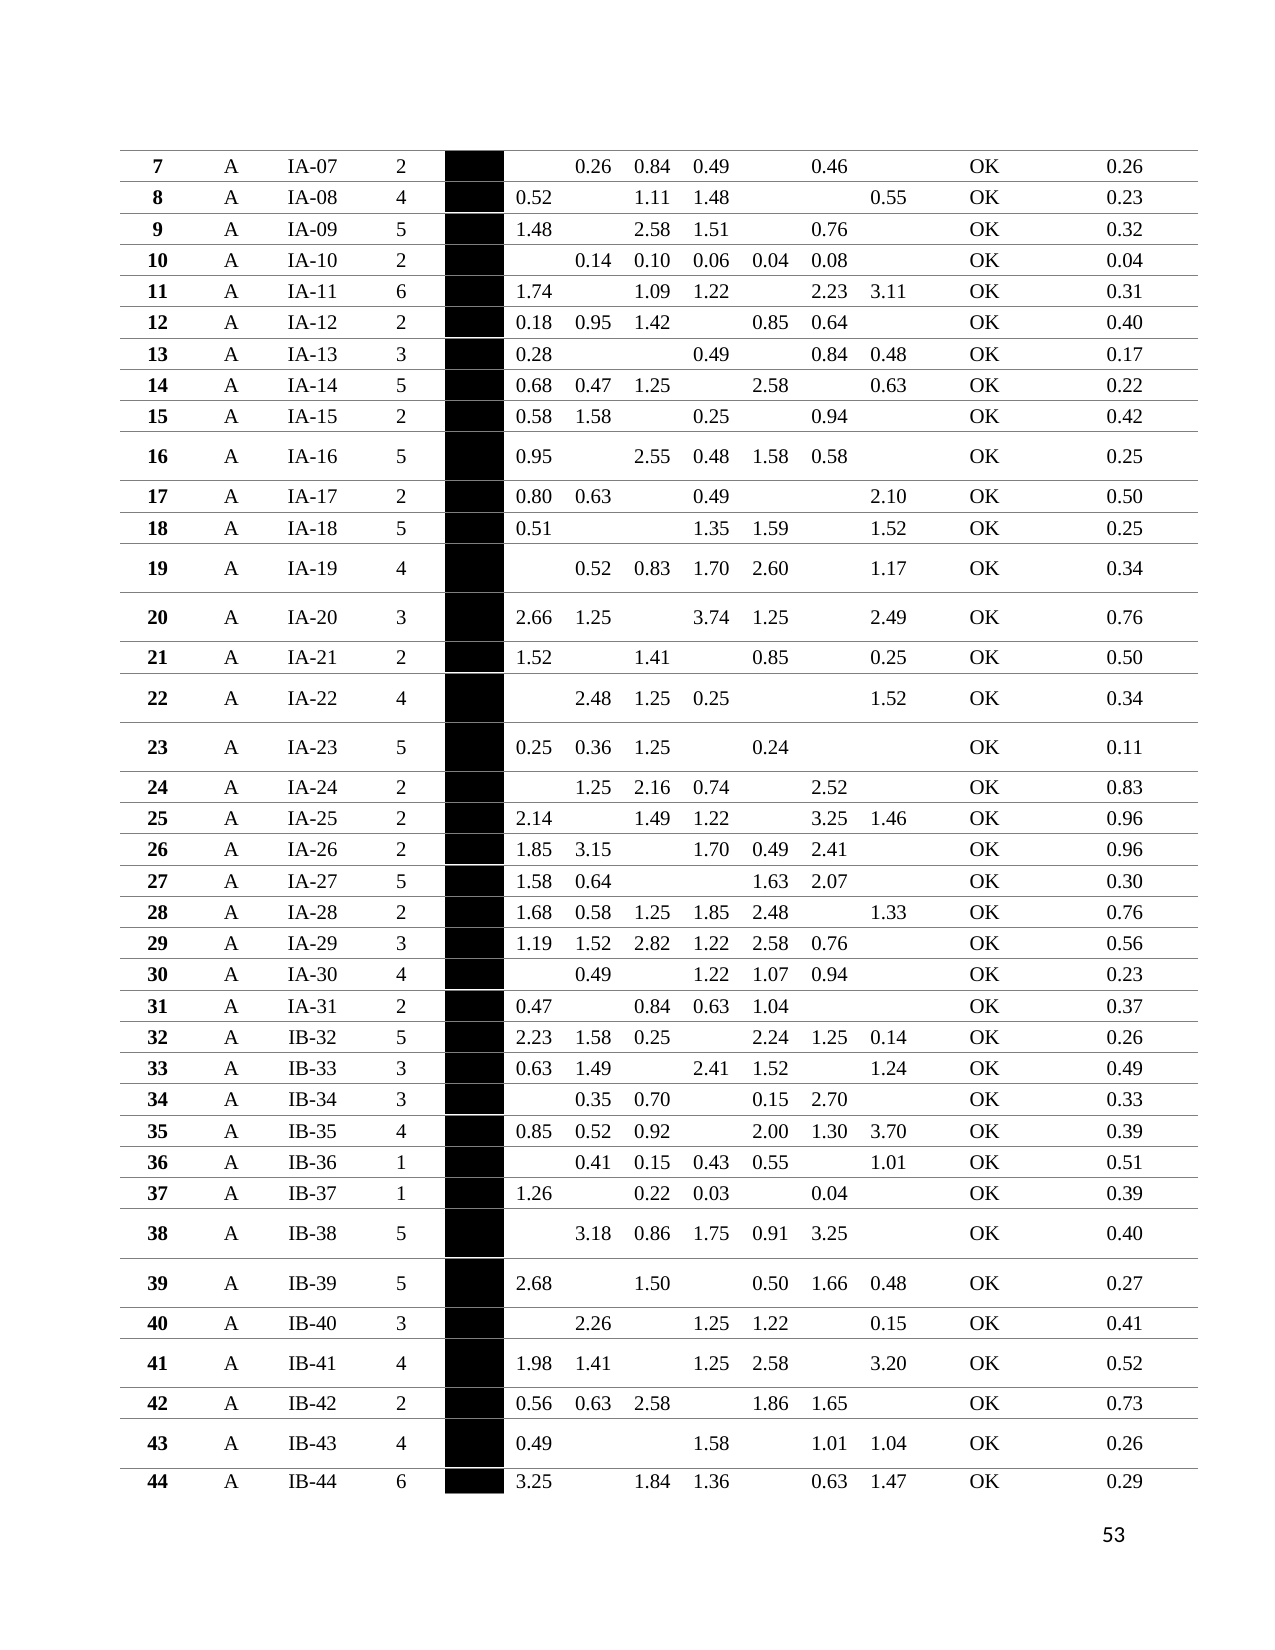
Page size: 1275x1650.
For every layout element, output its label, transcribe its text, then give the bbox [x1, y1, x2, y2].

table_cell 1.22 [682, 276, 741, 306]
table_cell 0.04 [800, 1178, 859, 1208]
table_cell OK [918, 959, 1051, 989]
table_cell 20 [120, 593, 194, 641]
table_cell 0.04 [1051, 245, 1198, 275]
table_cell [859, 834, 918, 864]
table_cell IA-28 [268, 897, 357, 927]
table_cell 1.33 [859, 897, 918, 927]
table_cell 1.63 [741, 866, 800, 896]
table_cell 13 [120, 339, 194, 369]
table_cell 0.26 [1051, 151, 1198, 181]
table_cell 0.06 [682, 245, 741, 275]
table_cell OK [918, 991, 1051, 1021]
table_cell [741, 151, 800, 181]
table_cell 0.63 [564, 481, 622, 512]
table_cell 0.50 [741, 1259, 800, 1307]
table_cell 3 [357, 339, 445, 369]
table_cell 0.84 [800, 339, 859, 369]
table_cell [564, 1178, 622, 1208]
table_cell 0.96 [1051, 803, 1198, 833]
table_cell A [194, 642, 268, 672]
table_cell 2 [357, 151, 445, 181]
table_cell A [194, 276, 268, 306]
table_cell A [194, 1339, 268, 1387]
table_cell [504, 674, 563, 722]
table_cell 0.63 [800, 1469, 859, 1493]
table_cell 0.26 [1051, 1419, 1198, 1467]
table_cell 1.17 [859, 544, 918, 592]
table_cell 27 [120, 866, 194, 896]
table_cell A [194, 1419, 268, 1467]
table_cell OK [918, 544, 1051, 592]
table_cell 3.39 [445, 370, 504, 400]
table_cell 1.22 [682, 959, 741, 989]
table_cell [741, 803, 800, 833]
table_cell 1.49 [623, 803, 682, 833]
table_cell OK [918, 245, 1051, 275]
table_cell 18 [120, 513, 194, 543]
table_cell 8 [120, 182, 194, 212]
table_cell 1.52 [564, 928, 622, 958]
table_cell OK [918, 897, 1051, 927]
table_cell 1.22 [682, 928, 741, 958]
table_cell 5 [357, 1209, 445, 1257]
table_cell 0.49 [564, 959, 622, 989]
table_cell 0.37 [1051, 991, 1198, 1021]
table_cell IB-38 [268, 1209, 357, 1257]
table_cell OK [918, 593, 1051, 641]
table_cell 4 [357, 182, 445, 212]
table_cell [564, 991, 622, 1021]
table_cell 0.08 [800, 245, 859, 275]
table_cell [682, 307, 741, 337]
table_cell OK [918, 339, 1051, 369]
table_cell [800, 897, 859, 927]
table_cell 1 [357, 1178, 445, 1208]
table_cell 2.23 [504, 1022, 563, 1052]
table_cell 4 [357, 1339, 445, 1387]
table_cell [504, 544, 563, 592]
table_cell 0.58 [564, 897, 622, 927]
table_cell A [194, 481, 268, 512]
table_cell 43 [120, 1419, 194, 1467]
table_cell 5.96 [445, 276, 504, 306]
table_cell 4.10 [445, 151, 504, 181]
table_cell 2.80 [445, 1022, 504, 1052]
table_cell 0.36 [564, 723, 622, 771]
table_cell IA-17 [268, 481, 357, 512]
table_cell 32 [120, 1022, 194, 1052]
table_cell [564, 214, 622, 244]
table_cell 1.66 [800, 1259, 859, 1307]
table_cell 3 [357, 928, 445, 958]
table_cell 0.76 [1051, 593, 1198, 641]
table_cell [741, 772, 800, 802]
table_cell 0.18 [504, 307, 563, 337]
table_cell OK [918, 1209, 1051, 1257]
table_cell [800, 1053, 859, 1083]
table_cell 33 [120, 1053, 194, 1083]
table_cell [741, 214, 800, 244]
table_cell 16.38 [445, 674, 504, 722]
table_cell OK [918, 1116, 1051, 1146]
table_cell 5 [357, 1022, 445, 1052]
table_cell OK [918, 1178, 1051, 1208]
table_cell A [194, 1116, 268, 1146]
table_cell 2 [357, 1388, 445, 1418]
table_cell 2.58 [741, 1339, 800, 1387]
table_cell IA-30 [268, 959, 357, 989]
table_cell [741, 339, 800, 369]
table_cell 1.22 [741, 1308, 800, 1338]
table_cell 1.12 [445, 897, 504, 927]
table_cell 0.25 [1051, 513, 1198, 543]
table_cell 2 [357, 991, 445, 1021]
table_cell [741, 1469, 800, 1493]
table_cell [682, 1259, 741, 1307]
table_cell 15 [120, 401, 194, 431]
table_cell 13.02 [445, 1209, 504, 1257]
table_cell 0.42 [1051, 401, 1198, 431]
table_cell OK [918, 1469, 1051, 1493]
table_cell A [194, 1178, 268, 1208]
table_cell 1.26 [504, 1178, 563, 1208]
table_cell 2.07 [800, 866, 859, 896]
table_cell OK [918, 866, 1051, 896]
table_cell IB-32 [268, 1022, 357, 1052]
table_cell 0.49 [504, 1419, 563, 1467]
table_cell 0.64 [564, 866, 622, 896]
table_cell 0.32 [1051, 214, 1198, 244]
table_cell 1.09 [623, 276, 682, 306]
table_cell 4 [357, 1116, 445, 1146]
table_cell 2 [357, 772, 445, 802]
table_cell 0.68 [504, 370, 563, 400]
table_cell [859, 214, 918, 244]
table_cell 1.22 [682, 803, 741, 833]
table_cell [504, 245, 563, 275]
table_cell 0.83 [1051, 772, 1198, 802]
table_cell 12 [120, 307, 194, 337]
table_cell 0.58 [504, 401, 563, 431]
table_cell 0.15 [741, 1084, 800, 1114]
table_cell 1.46 [859, 803, 918, 833]
table_cell 0.70 [623, 1084, 682, 1114]
table_cell 0.30 [1051, 866, 1198, 896]
table_cell IA-09 [268, 214, 357, 244]
table_cell [504, 1147, 563, 1177]
table_cell OK [918, 307, 1051, 337]
table_cell 40 [120, 1308, 194, 1338]
table_cell 2.16 [623, 772, 682, 802]
table_cell 0.25 [504, 723, 563, 771]
table_cell 2.24 [741, 1022, 800, 1052]
table_cell 5 [357, 214, 445, 244]
table_cell IA-24 [268, 772, 357, 802]
table_cell [800, 723, 859, 771]
table_cell 1.49 [564, 1053, 622, 1083]
table_cell 0.40 [1051, 307, 1198, 337]
table_cell IB-44 [268, 1469, 357, 1493]
table_cell A [194, 723, 268, 771]
table_cell OK [918, 432, 1051, 480]
table_cell 0.49 [741, 834, 800, 864]
table_cell 0.91 [741, 1209, 800, 1257]
table_cell IA-31 [268, 991, 357, 1021]
table_cell 2.58 [623, 1388, 682, 1418]
table_cell 0.49 [682, 339, 741, 369]
table_cell [445, 959, 504, 989]
table_cell 0.17 [1051, 339, 1198, 369]
table_cell [623, 959, 682, 989]
table_cell 1.25 [800, 1022, 859, 1052]
table_cell 3.70 [859, 1116, 918, 1146]
table_cell IB-40 [268, 1308, 357, 1338]
table_cell 3.18 [564, 1209, 622, 1257]
table_cell 4 [357, 544, 445, 592]
table_cell 0.25 [1051, 432, 1198, 480]
table_cell 0.86 [623, 1209, 682, 1257]
table_cell A [194, 959, 268, 989]
table_cell OK [918, 182, 1051, 212]
table_cell 3.25 [800, 803, 859, 833]
table_cell 1.41 [564, 1339, 622, 1387]
table_cell OK [918, 1084, 1051, 1114]
table_cell 0.49 [682, 151, 741, 181]
table_cell 2 [357, 307, 445, 337]
table_cell 1.68 [445, 1084, 504, 1114]
table_cell 31 [120, 991, 194, 1021]
table_cell A [194, 1469, 268, 1493]
table_cell 11.31 [445, 1259, 504, 1307]
table_cell 2 [357, 642, 445, 672]
table_cell 1.07 [741, 959, 800, 989]
table_cell A [194, 803, 268, 833]
table_cell A [194, 513, 268, 543]
table_cell [682, 1116, 741, 1146]
table_cell A [194, 834, 268, 864]
table_cell 1.01 [800, 1419, 859, 1467]
table_cell 1.52 [741, 1053, 800, 1083]
table_cell 3 [357, 1053, 445, 1083]
table_cell OK [918, 723, 1051, 771]
table_cell 1.68 [445, 1116, 504, 1146]
table_cell [800, 1147, 859, 1177]
table_cell 2.10 [859, 481, 918, 512]
table_cell IA-18 [268, 513, 357, 543]
table_cell [800, 544, 859, 592]
table_cell 14 [120, 370, 194, 400]
table_cell A [194, 1308, 268, 1338]
table_cell 2.48 [564, 674, 622, 722]
table_cell OK [918, 1308, 1051, 1338]
table_cell A [194, 432, 268, 480]
table_cell [623, 401, 682, 431]
table_cell OK [918, 803, 1051, 833]
table_cell 6 [357, 1469, 445, 1493]
table_cell 2 [357, 897, 445, 927]
table_cell A [194, 674, 268, 722]
table_cell OK [918, 928, 1051, 958]
table_cell 6.97 [445, 642, 504, 672]
table_cell 0.95 [504, 432, 563, 480]
table_cell [623, 593, 682, 641]
table_cell 4.73 [445, 214, 504, 244]
table_cell 0.84 [623, 151, 682, 181]
table_cell 3 [357, 1308, 445, 1338]
table_cell 12.61 [445, 1339, 504, 1387]
table_cell IA-20 [268, 593, 357, 641]
table_cell 0.46 [800, 151, 859, 181]
table_cell 0.64 [800, 307, 859, 337]
table_cell A [194, 991, 268, 1021]
table_cell 3.74 [682, 593, 741, 641]
table_cell 1.48 [504, 214, 563, 244]
table_cell A [194, 1259, 268, 1307]
table_cell 10 [120, 245, 194, 275]
table_cell 9 [120, 214, 194, 244]
table_cell 1.52 [859, 674, 918, 722]
table_cell 2.58 [741, 928, 800, 958]
table_cell 0.49 [1051, 1053, 1198, 1083]
table_cell 28 [120, 897, 194, 927]
table_cell 1.50 [623, 1259, 682, 1307]
table_cell OK [918, 1259, 1051, 1307]
table_cell 1.65 [800, 1388, 859, 1418]
table_cell 6.28 [445, 182, 504, 212]
table_cell 1.25 [623, 370, 682, 400]
table_cell A [194, 1209, 268, 1257]
table_cell 1.42 [623, 307, 682, 337]
table_cell 1.30 [800, 1116, 859, 1146]
table_cell 26 [120, 834, 194, 864]
table_cell IA-10 [268, 245, 357, 275]
table_cell IA-26 [268, 834, 357, 864]
table_cell OK [918, 151, 1051, 181]
table_cell 0.03 [682, 1178, 741, 1208]
table_cell 0.63 [564, 1388, 622, 1418]
table_cell A [194, 182, 268, 212]
table_cell 0.85 [741, 307, 800, 337]
table_cell 0.49 [682, 481, 741, 512]
table_cell 1.25 [623, 723, 682, 771]
table_cell OK [918, 642, 1051, 672]
table_cell [623, 866, 682, 896]
table_cell 2.82 [623, 928, 682, 958]
table_cell IA-11 [268, 276, 357, 306]
table_cell [445, 339, 504, 369]
table_cell [564, 642, 622, 672]
table_cell 8.37 [445, 245, 504, 275]
table_cell A [194, 307, 268, 337]
table_cell A [194, 1147, 268, 1177]
table_cell 5 [357, 723, 445, 771]
table_cell A [194, 593, 268, 641]
table_cell 1.58 [504, 866, 563, 896]
table_cell 2 [357, 834, 445, 864]
table_cell 1.84 [623, 1469, 682, 1493]
table_cell [800, 991, 859, 1021]
table_cell 5 [357, 432, 445, 480]
table_cell 0.83 [623, 544, 682, 592]
table_cell IA-29 [268, 928, 357, 958]
table_cell IA-12 [268, 307, 357, 337]
table_cell 0.10 [623, 245, 682, 275]
table_cell IB-42 [268, 1388, 357, 1418]
table_cell 3.25 [504, 1469, 563, 1493]
table_cell 2.23 [800, 276, 859, 306]
table_cell IA-08 [268, 182, 357, 212]
table_cell 1.70 [682, 544, 741, 592]
table_cell [504, 959, 563, 989]
table_cell IB-37 [268, 1178, 357, 1208]
table_cell OK [918, 481, 1051, 512]
table_cell [564, 276, 622, 306]
table_cell 0.04 [741, 245, 800, 275]
table_cell 30 [120, 959, 194, 989]
table_cell [859, 1209, 918, 1257]
table_cell 42 [120, 1388, 194, 1418]
table_cell 0.33 [1051, 1084, 1198, 1114]
table_cell IA-22 [268, 674, 357, 722]
table_cell [741, 401, 800, 431]
table_cell 2 [357, 481, 445, 512]
table_cell [564, 1259, 622, 1307]
table_cell 35 [120, 1116, 194, 1146]
table_cell [504, 1308, 563, 1338]
table_cell 0.56 [445, 991, 504, 1021]
table_cell [504, 772, 563, 802]
table_cell 2.26 [564, 1308, 622, 1338]
table_cell 19.86 [445, 1469, 504, 1493]
table_cell A [194, 928, 268, 958]
table_cell [859, 723, 918, 771]
table_cell 0.56 [504, 1388, 563, 1418]
table_cell 22 [120, 674, 194, 722]
table_cell 0.39 [1051, 1116, 1198, 1146]
table_cell 0.58 [800, 432, 859, 480]
table_cell OK [918, 370, 1051, 400]
table_cell 34 [120, 1084, 194, 1114]
table_cell 1.58 [682, 1419, 741, 1467]
table_cell 0.52 [504, 182, 563, 212]
table_cell [623, 834, 682, 864]
table_cell 24 [120, 772, 194, 802]
table_cell 4 [357, 1419, 445, 1467]
table_cell 2.58 [623, 214, 682, 244]
table_cell 2 [357, 245, 445, 275]
table_cell 2.60 [741, 544, 800, 592]
table_cell 3.15 [564, 834, 622, 864]
table_cell 0.56 [1051, 928, 1198, 958]
table_cell [800, 1339, 859, 1387]
table_cell 5 [357, 370, 445, 400]
table_cell 1.04 [859, 1419, 918, 1467]
table_cell 0.25 [623, 1022, 682, 1052]
table_cell 2.80 [445, 866, 504, 896]
table_cell 0.48 [859, 1259, 918, 1307]
table_cell 4 [357, 674, 445, 722]
table_cell 0.51 [504, 513, 563, 543]
table_cell [859, 151, 918, 181]
table_cell 0.63 [504, 1053, 563, 1083]
table_cell 0.52 [1051, 1339, 1198, 1387]
table_cell 2.80 [445, 1147, 504, 1177]
table_cell 1.86 [741, 1388, 800, 1418]
table_cell [564, 339, 622, 369]
table_cell 1.70 [682, 834, 741, 864]
table_cell 0.47 [504, 991, 563, 1021]
table_cell 0.40 [1051, 1209, 1198, 1257]
table_cell IB-39 [268, 1259, 357, 1307]
table_cell 7 [120, 151, 194, 181]
table_cell 2.55 [623, 432, 682, 480]
table_cell 21 [120, 642, 194, 672]
table_cell [859, 928, 918, 958]
table_cell 2.41 [800, 834, 859, 864]
table_cell [564, 513, 622, 543]
table_cell 0.31 [1051, 276, 1198, 306]
table_cell [859, 245, 918, 275]
table_cell 0.22 [623, 1178, 682, 1208]
table_cell [800, 1308, 859, 1338]
table_cell [859, 1084, 918, 1114]
table_cell 10.20 [445, 723, 504, 771]
table_cell 0.26 [1051, 1022, 1198, 1052]
table_cell 1.48 [682, 182, 741, 212]
table_cell A [194, 1053, 268, 1083]
table_cell 36 [120, 1147, 194, 1177]
table_cell 1.58 [564, 1022, 622, 1052]
table_cell [859, 959, 918, 989]
table_cell 5.88 [445, 834, 504, 864]
table_cell 0.34 [1051, 544, 1198, 592]
table_cell [504, 1209, 563, 1257]
table_cell 1.19 [504, 928, 563, 958]
table_cell 0.96 [1051, 834, 1198, 864]
table_cell 1.74 [504, 276, 563, 306]
table_cell [741, 1178, 800, 1208]
table_cell 1.51 [682, 214, 741, 244]
table_cell 2.49 [859, 593, 918, 641]
table_cell 0.76 [800, 214, 859, 244]
table_cell 0.76 [800, 928, 859, 958]
table_cell [800, 481, 859, 512]
table_cell 3.69 [445, 803, 504, 833]
table_cell 11 [120, 276, 194, 306]
table_cell 2.68 [504, 1259, 563, 1307]
table_cell 0.22 [1051, 370, 1198, 400]
table_cell 0.11 [1051, 723, 1198, 771]
table_cell [504, 151, 563, 181]
table_cell 0.29 [1051, 1469, 1198, 1493]
table_cell 1.98 [504, 1339, 563, 1387]
table_cell [682, 1022, 741, 1052]
table_cell 0.92 [623, 1116, 682, 1146]
table_cell 0.76 [1051, 897, 1198, 927]
table_cell OK [918, 513, 1051, 543]
table_cell A [194, 1084, 268, 1114]
table_cell IA-27 [268, 866, 357, 896]
table_cell 0.50 [1051, 642, 1198, 672]
table_cell [445, 481, 504, 512]
table_cell 2 [357, 401, 445, 431]
table_cell 1.68 [504, 897, 563, 927]
table_cell 1.52 [504, 642, 563, 672]
table_cell IB-35 [268, 1116, 357, 1146]
table_cell OK [918, 401, 1051, 431]
table_cell 16 [120, 432, 194, 480]
table_cell 0.63 [859, 370, 918, 400]
table_cell [800, 370, 859, 400]
table_cell [623, 1053, 682, 1083]
table_cell 0.85 [504, 1116, 563, 1146]
table_cell IA-07 [268, 151, 357, 181]
table_cell 0.34 [1051, 674, 1198, 722]
table_cell [564, 1419, 622, 1467]
table_cell 5 [357, 866, 445, 896]
table_cell 17 [120, 481, 194, 512]
table_cell IA-19 [268, 544, 357, 592]
table_cell 1.68 [445, 1053, 504, 1083]
table_cell 0.41 [564, 1147, 622, 1177]
table_cell 0.55 [741, 1147, 800, 1177]
table_cell 0.24 [741, 723, 800, 771]
table_cell IA-14 [268, 370, 357, 400]
table_cell 0.94 [800, 401, 859, 431]
table_cell [800, 642, 859, 672]
table_cell 0.84 [623, 991, 682, 1021]
table_cell 0.14 [859, 1022, 918, 1052]
table_cell 1.35 [682, 513, 741, 543]
table_cell [682, 642, 741, 672]
table_cell A [194, 1388, 268, 1418]
table_cell [623, 339, 682, 369]
table_cell [741, 276, 800, 306]
table_cell 25 [120, 803, 194, 833]
table_cell 1.47 [859, 1469, 918, 1493]
table_cell 1 [357, 1147, 445, 1177]
table_cell IB-43 [268, 1419, 357, 1467]
table_cell 1.04 [741, 991, 800, 1021]
table_cell IB-36 [268, 1147, 357, 1177]
table_cell 5 [357, 513, 445, 543]
table_cell A [194, 245, 268, 275]
table_cell 0.55 [859, 182, 918, 212]
table_cell [741, 1419, 800, 1467]
table_cell 0.80 [504, 481, 563, 512]
table_cell IB-41 [268, 1339, 357, 1387]
table_cell 0.14 [564, 245, 622, 275]
table_cell 0.74 [682, 772, 741, 802]
table_cell [682, 1388, 741, 1418]
table_cell 0.25 [682, 674, 741, 722]
table_cell [741, 674, 800, 722]
table_cell IA-13 [268, 339, 357, 369]
table_cell [741, 182, 800, 212]
table_cell A [194, 866, 268, 896]
table_cell 0.43 [682, 1147, 741, 1177]
table_cell 26.17 [445, 1419, 504, 1467]
table_cell [623, 1339, 682, 1387]
table_cell IB-33 [268, 1053, 357, 1083]
table_cell [623, 1308, 682, 1338]
table_cell 8.55 [445, 1388, 504, 1418]
table_cell OK [918, 1388, 1051, 1418]
table_cell 1.58 [564, 401, 622, 431]
table_cell A [194, 214, 268, 244]
table_cell 5.52 [445, 1308, 504, 1338]
table_cell 0.94 [800, 959, 859, 989]
table_cell [859, 991, 918, 1021]
table_cell A [194, 544, 268, 592]
table_cell 1.85 [504, 834, 563, 864]
table_cell 4 [357, 959, 445, 989]
table_cell 2.58 [741, 370, 800, 400]
table_cell 0.39 [1051, 1178, 1198, 1208]
table_cell 2.66 [504, 593, 563, 641]
table_cell 1.36 [682, 1469, 741, 1493]
table_cell 0.51 [1051, 1147, 1198, 1177]
table_cell 0.63 [682, 991, 741, 1021]
table_cell 1.41 [623, 642, 682, 672]
table_cell 1.68 [445, 928, 504, 958]
table_cell 1.25 [623, 897, 682, 927]
table_cell 3 [357, 593, 445, 641]
table_cell [859, 1388, 918, 1418]
table_cell [741, 481, 800, 512]
table_cell 2.70 [800, 1084, 859, 1114]
table_cell 41 [120, 1339, 194, 1387]
table_cell 0.15 [623, 1147, 682, 1177]
table_cell [859, 1178, 918, 1208]
table_cell [564, 1469, 622, 1493]
table_cell OK [918, 1339, 1051, 1387]
table_cell [800, 182, 859, 212]
table_cell 1.24 [859, 1053, 918, 1083]
table_cell 0.35 [564, 1084, 622, 1114]
table_cell 1.59 [741, 513, 800, 543]
table_cell 0.52 [564, 1116, 622, 1146]
table_cell 3 [357, 1084, 445, 1114]
table_cell [800, 674, 859, 722]
table_cell [800, 513, 859, 543]
table_cell 1.25 [564, 593, 622, 641]
table_cell 0.85 [741, 642, 800, 672]
table_cell 0.50 [1051, 481, 1198, 512]
table_cell A [194, 339, 268, 369]
table_cell OK [918, 1147, 1051, 1177]
table_cell IA-23 [268, 723, 357, 771]
table_cell 13.10 [445, 544, 504, 592]
table_cell 0.52 [564, 544, 622, 592]
table_cell 14.48 [445, 432, 504, 480]
table_cell 2.41 [682, 1053, 741, 1083]
table_cell 0.27 [1051, 1259, 1198, 1307]
table_cell [859, 432, 918, 480]
table_cell IB-34 [268, 1084, 357, 1114]
table_cell 1.58 [741, 432, 800, 480]
table_cell [859, 866, 918, 896]
table_cell 44 [120, 1469, 194, 1493]
table_cell 6 [357, 276, 445, 306]
table_cell OK [918, 1419, 1051, 1467]
table_cell 1.52 [859, 513, 918, 543]
table_cell 0.73 [1051, 1388, 1198, 1418]
table_cell 0.48 [859, 339, 918, 369]
table_cell IA-21 [268, 642, 357, 672]
table_cell 3.20 [859, 1339, 918, 1387]
table_cell [564, 182, 622, 212]
table_cell OK [918, 276, 1051, 306]
table_cell 0.25 [859, 642, 918, 672]
table_cell [682, 1084, 741, 1114]
table_cell 2 [357, 803, 445, 833]
table_cell 2.14 [504, 803, 563, 833]
table_cell OK [918, 674, 1051, 722]
table_cell 2.48 [741, 897, 800, 927]
table_cell A [194, 1022, 268, 1052]
table_cell [682, 370, 741, 400]
table_cell [445, 401, 504, 431]
table_cell [564, 432, 622, 480]
table_cell 0.28 [504, 339, 563, 369]
table_cell 37 [120, 1178, 194, 1208]
table_cell OK [918, 214, 1051, 244]
table_cell [623, 1419, 682, 1467]
table_cell [682, 866, 741, 896]
table_cell 28.45 [445, 593, 504, 641]
table_cell 2.08 [445, 307, 504, 337]
table_cell A [194, 401, 268, 431]
table_cell 0.23 [1051, 959, 1198, 989]
table_cell 29 [120, 928, 194, 958]
table_cell OK [918, 1022, 1051, 1052]
table_cell 19 [120, 544, 194, 592]
table_cell OK [918, 772, 1051, 802]
table_cell [859, 401, 918, 431]
table_cell 38 [120, 1209, 194, 1257]
table_cell 39 [120, 1259, 194, 1307]
table_cell [859, 307, 918, 337]
table_cell [859, 772, 918, 802]
table_cell IA-25 [268, 803, 357, 833]
table_cell 1.25 [623, 674, 682, 722]
table_cell 5 [357, 1259, 445, 1307]
table_cell 0.23 [1051, 182, 1198, 212]
table_cell 2.52 [800, 772, 859, 802]
table_cell [504, 1084, 563, 1114]
table_cell 0.15 [859, 1308, 918, 1338]
table_cell [623, 481, 682, 512]
table_cell 0.95 [564, 307, 622, 337]
table_cell 1.85 [682, 897, 741, 927]
table_cell OK [918, 834, 1051, 864]
table_cell 0.48 [682, 432, 741, 480]
table_cell 3.25 [800, 1209, 859, 1257]
table_cell 1.25 [682, 1308, 741, 1338]
table_cell A [194, 897, 268, 927]
table_cell 0.41 [1051, 1308, 1198, 1338]
table_cell 1.75 [682, 1209, 741, 1257]
table_cell IA-16 [268, 432, 357, 480]
table_cell [682, 723, 741, 771]
table_cell 0.25 [682, 401, 741, 431]
table_cell 8.51 [445, 772, 504, 802]
table_cell A [194, 370, 268, 400]
table_cell IA-15 [268, 401, 357, 431]
table_cell 1.01 [859, 1147, 918, 1177]
table_cell 23 [120, 723, 194, 771]
table_cell OK [918, 1053, 1051, 1083]
table_cell 6.35 [445, 1178, 504, 1208]
table_cell A [194, 151, 268, 181]
table_cell 2.00 [741, 1116, 800, 1146]
table_cell 1.25 [741, 593, 800, 641]
table_cell [800, 593, 859, 641]
table_cell 2.80 [445, 513, 504, 543]
table_cell 1.25 [682, 1339, 741, 1387]
table_cell 1.11 [623, 182, 682, 212]
table_cell 0.26 [564, 151, 622, 181]
table_cell 0.47 [564, 370, 622, 400]
table_cell 3.11 [859, 276, 918, 306]
table_cell [564, 803, 622, 833]
table_cell A [194, 772, 268, 802]
table_cell 1.25 [564, 772, 622, 802]
table_cell [623, 513, 682, 543]
